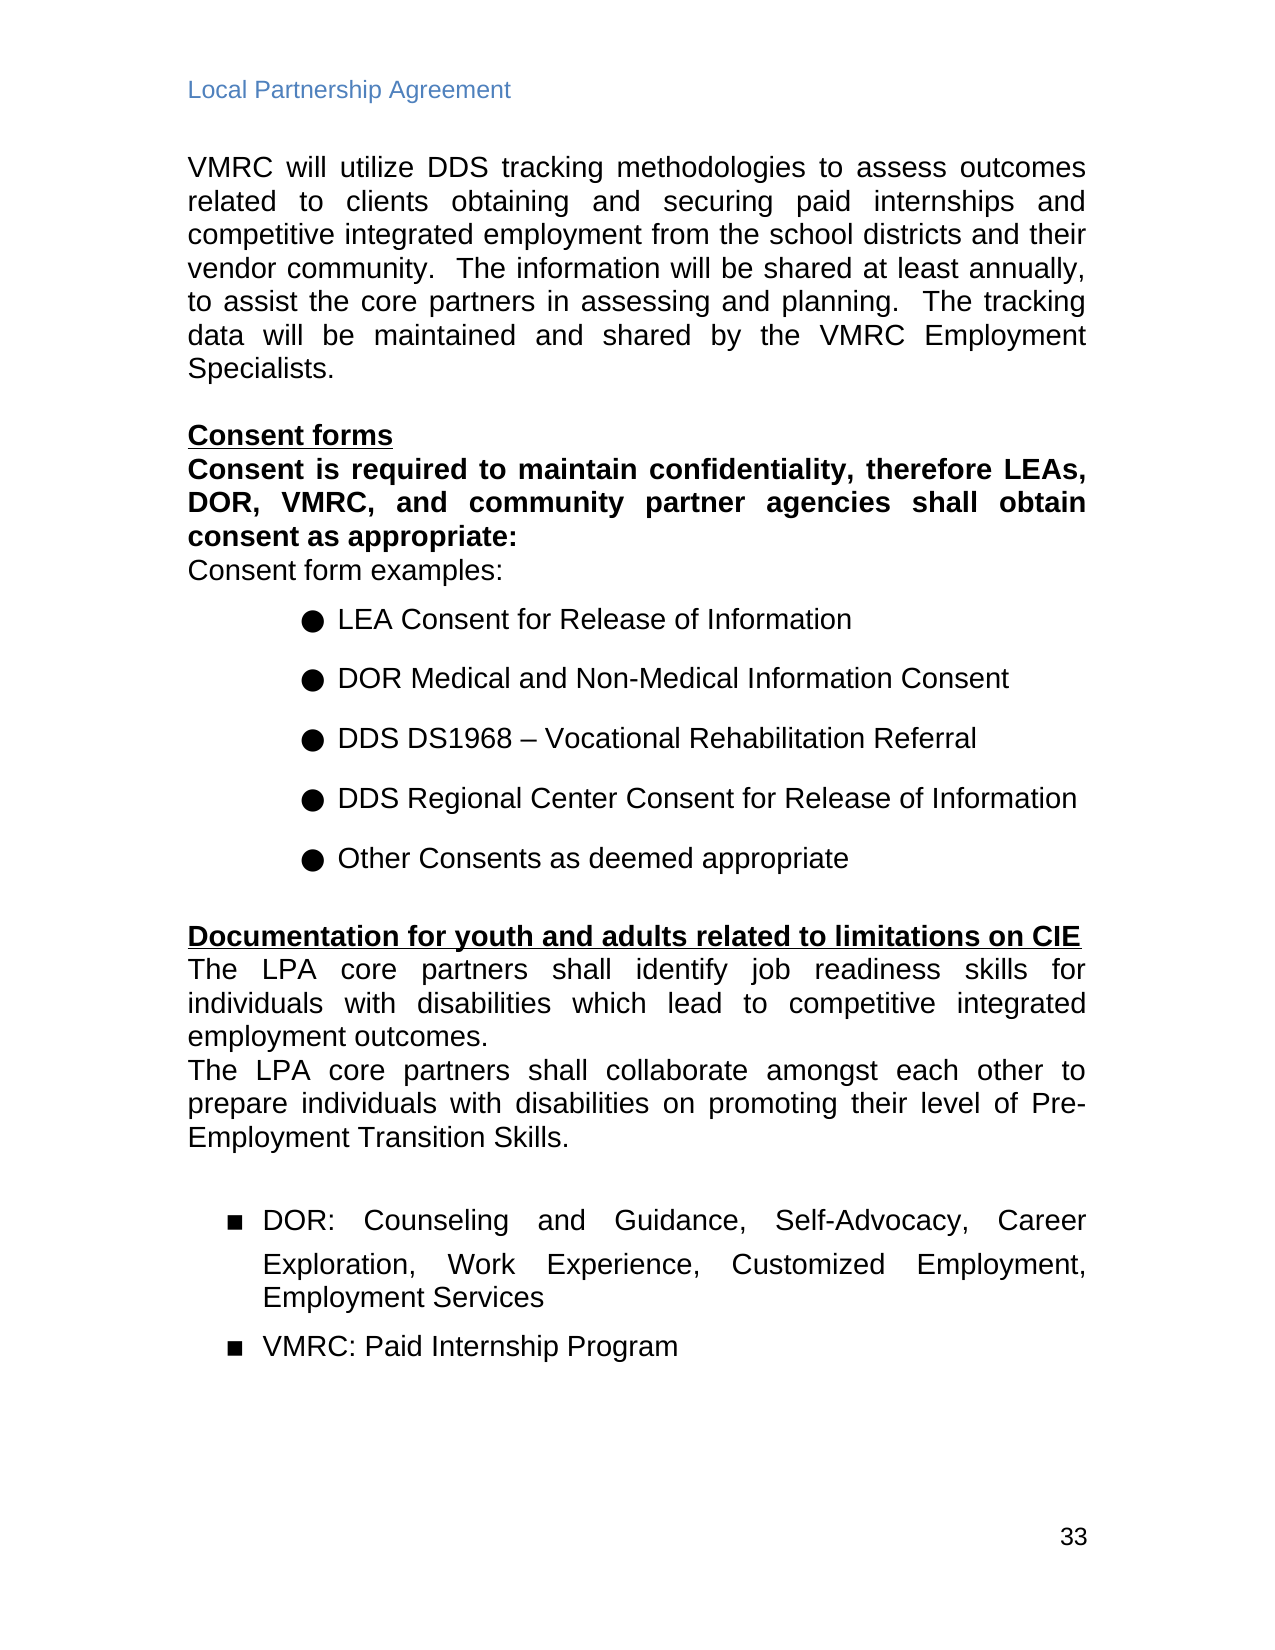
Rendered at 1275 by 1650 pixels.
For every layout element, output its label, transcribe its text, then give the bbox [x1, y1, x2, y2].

text Consent forms [187, 418, 1087, 452]
text Documentation for youth and adults related to limitations on CIE [187, 918, 1087, 952]
list DOR: Counseling and Guidance, Self-Advocacy, Career Exploration, Work Experience, Customized Employment, Employment Services [225, 1187, 1087, 1314]
list DOR Medical and Non-Medical Information Consent [300, 646, 1087, 706]
text The LPA core partners shall identify job readiness skills for individuals with disabilities which lead to competitive integrated employment outcomes. [187, 952, 1087, 1053]
list LEA Consent for Release of Information [300, 586, 1087, 646]
text Consent form examples: [187, 552, 1087, 586]
list Other Consents as deemed appropriate [300, 825, 1087, 885]
list DDS DS1968 – Vocational Rehabilitation Referral [300, 706, 1087, 765]
text VMRC will utilize DDS tracking methodologies to assess outcomes related to clients obtaining and securing paid internships and competitive integrated employment from the school districts and their vendor community. The information will be shared at least annually, to assist the core partners in assessing and planning. The tracking data will be maintained and shared by the VMRC Employment Specialists. [187, 150, 1087, 385]
list VMRC: Paid Internship Program [225, 1314, 1087, 1373]
text The LPA core partners shall collaborate amongst each other to prepare individuals with disabilities on promoting their level of Pre-Employment Transition Skills. [187, 1053, 1087, 1153]
text Consent is required to maintain confidentiality, therefore LEAs, DOR, VMRC, and community partner agencies shall obtain consent as appropriate: [187, 452, 1087, 552]
list DDS Regional Center Consent for Release of Information [300, 765, 1087, 825]
